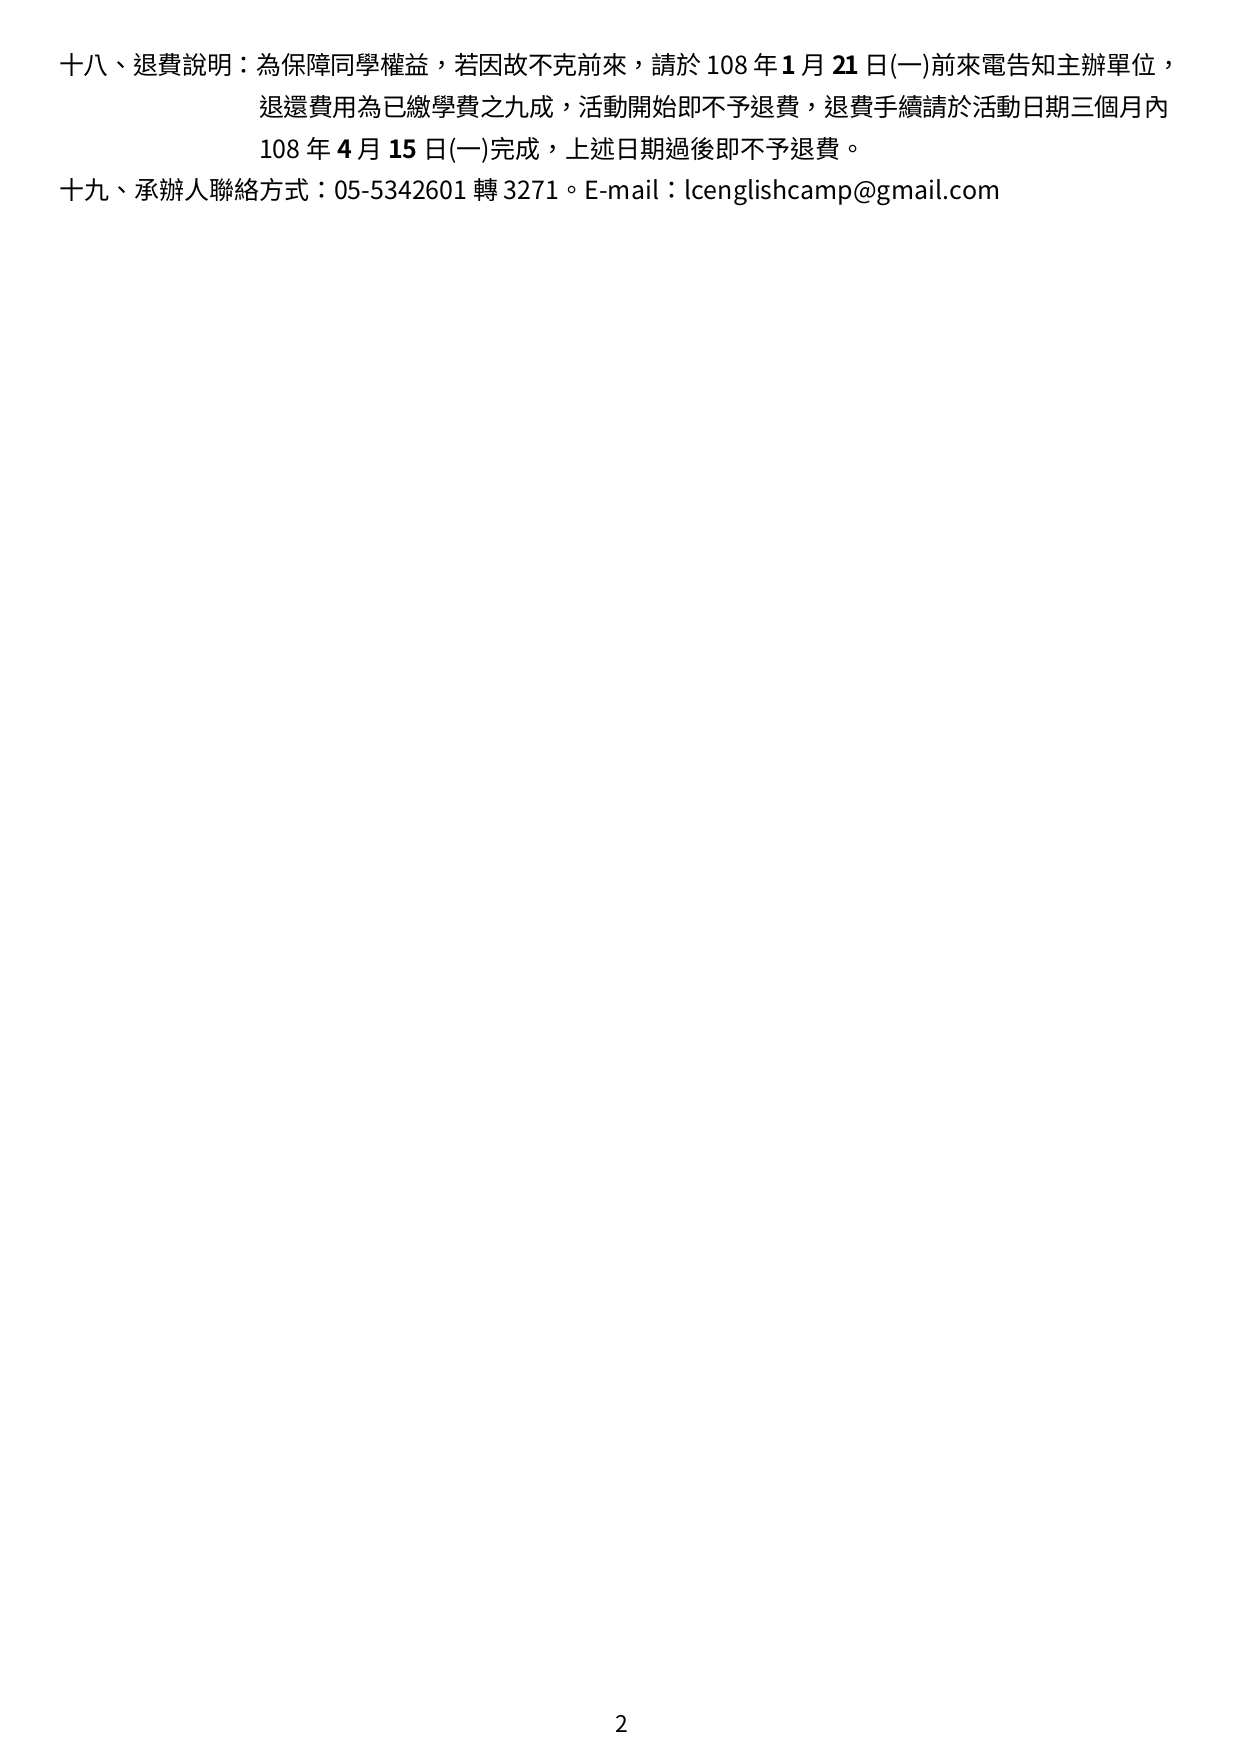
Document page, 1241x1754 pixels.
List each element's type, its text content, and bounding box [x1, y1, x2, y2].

text 十八、退費說明：為保障同學權益，若因故不克前來，請於 108 年 1 月 21 日(一)前來電告知主辦單位， 退還費用為已繳學費之九成，活動開始即不予退費，退費手續請於活動日期三個月內 [59, 46, 1181, 124]
text 十九、承辦人聯絡方式：05-5342601 轉 3271。E-mail：lcenglishcamp@gmail.com [59, 171, 1198, 207]
text 108 年 4 月 15 日(一)完成，上述日期過後即不予退費。 [259, 129, 1198, 165]
